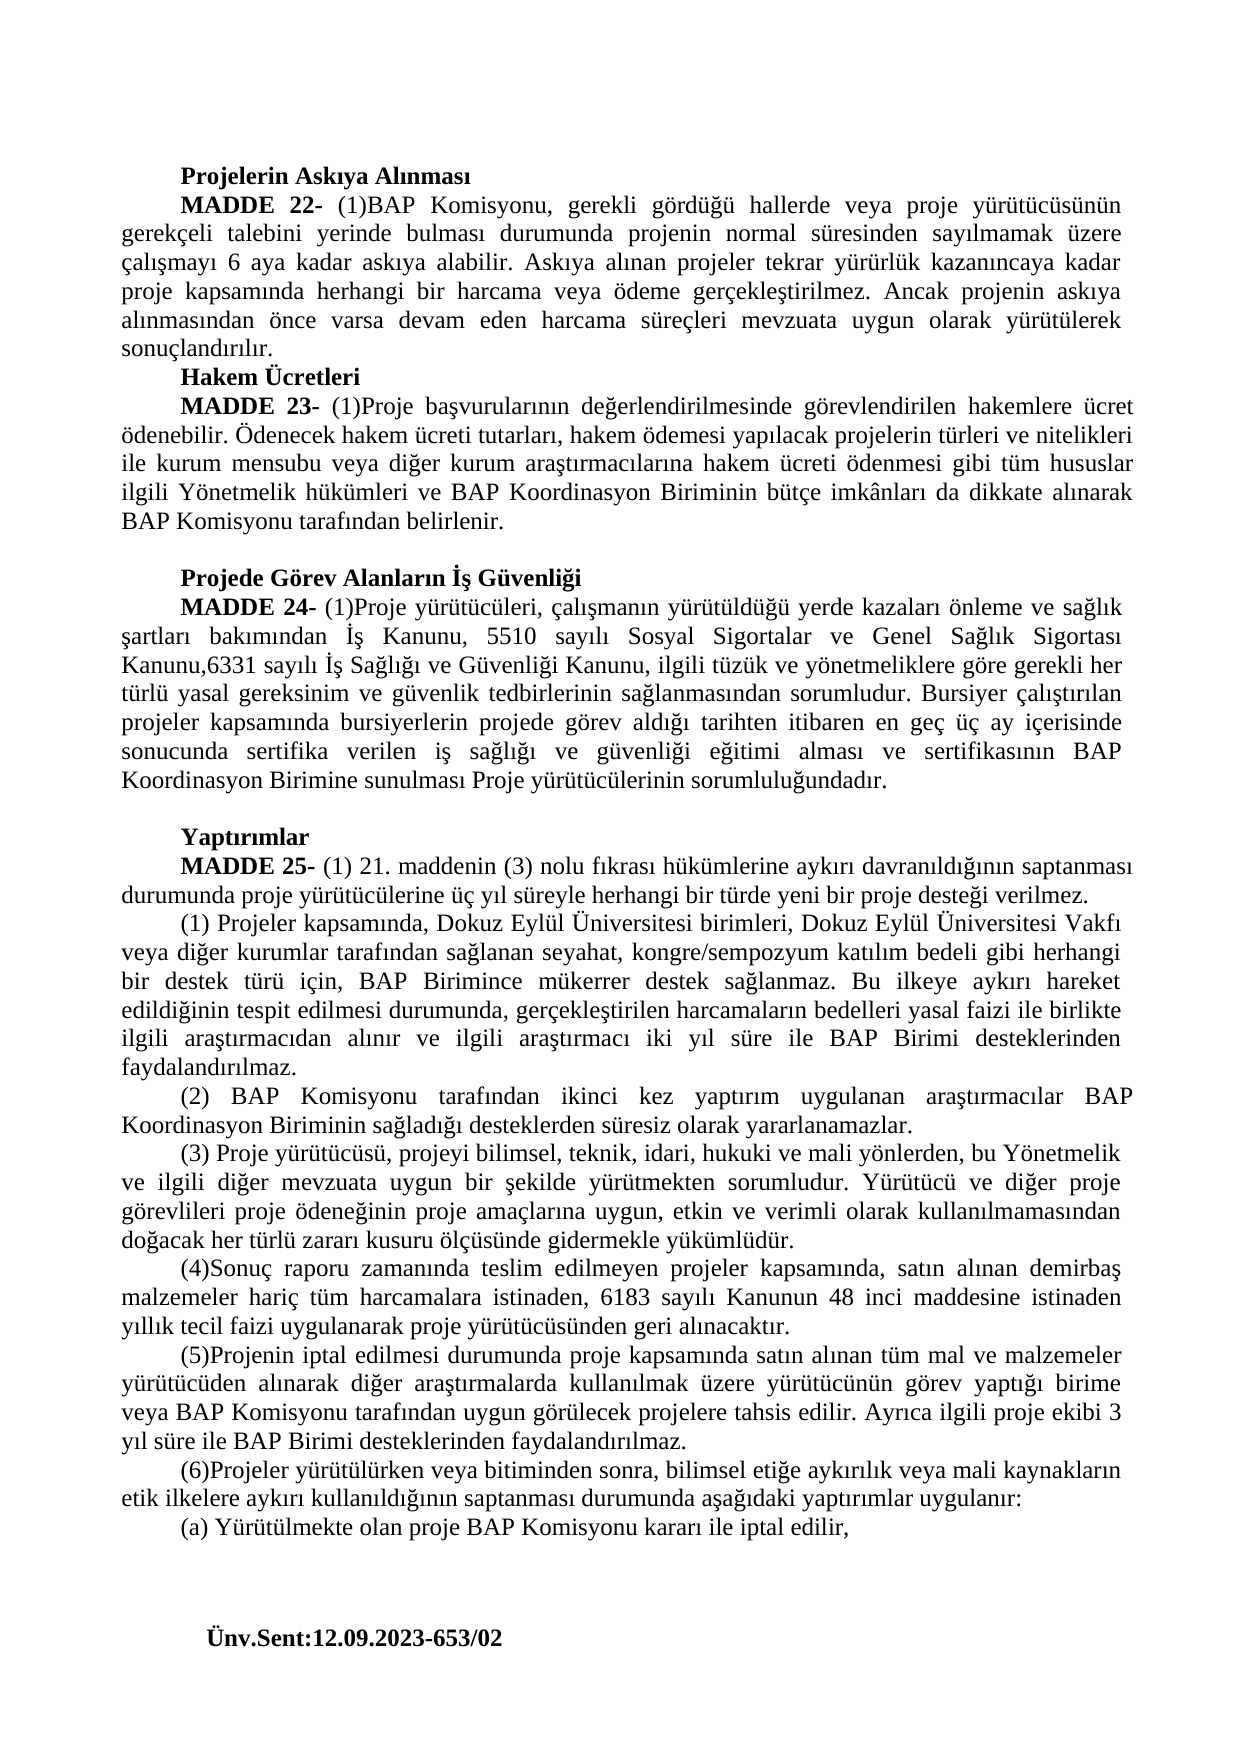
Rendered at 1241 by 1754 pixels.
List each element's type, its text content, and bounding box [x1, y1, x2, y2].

text (5)Projenin iptal edilmesi durumunda proje kapsamında satın alınan tüm mal ve malzemeler yürütücüden alınarak diğer araştırmalarda kullanılmak üzere yürütücünün görev yaptığı birime veya BAP Komisyonu tarafından uygun görülecek projelere tahsis edilir. Ayrıca ilgili proje ekibi 3 yıl süre ile BAP Birimi desteklerinden faydalandırılmaz. [121, 1340, 1122, 1455]
subtitle Hakem Ücretleri [121, 362, 1134, 391]
text (1) Projeler kapsamında, Dokuz Eylül Üniversitesi birimleri, Dokuz Eylül Üniversitesi Vakfı veya diğer kurumlar tarafından sağlanan seyahat, kongre/sempozyum katılım bedeli gibi herhangi bir destek türü için, BAP Birimince mükerrer destek sağlanmaz. Bu ilkeye aykırı hareket edildiğinin tespit edilmesi durumunda, gerçekleştirilen harcamaların bedelleri yasal faizi ile birlikte ilgili araştırmacıdan alınır ve ilgili araştırmacı iki yıl süre ile BAP Birimi desteklerinden faydalandırılmaz. [121, 908, 1122, 1081]
text Yaptırımlar [121, 822, 1134, 851]
text (4)Sonuç raporu zamanında teslim edilmeyen projeler kapsamında, satın alınan demirbaş malzemeler hariç tüm harcamalara istinaden, 6183 sayılı Kanunun 48 inci maddesine istinaden yıllık tecil faizi uygulanarak proje yürütücüsünden geri alınacaktır. [121, 1253, 1122, 1340]
subtitle Projede Görev Alanların İş Güvenliği [121, 563, 1134, 592]
text MADDE 22- (1)BAP Komisyonu, gerekli gördüğü hallerde veya proje yürütücüsünün gerekçeli talebini yerinde bulması durumunda projenin normal süresinden sayılmamak üzere çalışmayı 6 aya kadar askıya alabilir. Askıya alınan projeler tekrar yürürlük kazanıncaya kadar proje kapsamında herhangi bir harcama veya ödeme gerçekleştirilmez. Ancak projenin askıya alınmasından önce varsa devam eden harcama süreçleri mevzuata uygun olarak yürütülerek sonuçlandırılır. [121, 190, 1122, 362]
text MADDE 24- (1)Proje yürütücüleri, çalışmanın yürütüldüğü yerde kazaları önleme ve sağlık şartları bakımından İş Kanunu, 5510 sayılı Sosyal Sigortalar ve Genel Sağlık Sigortası Kanunu,6331 sayılı İş Sağlığı ve Güvenliği Kanunu, ilgili tüzük ve yönetmeliklere göre gerekli her türlü yasal gereksinim ve güvenlik tedbirlerinin sağlanmasından sorumludur. Bursiyer çalıştırılan projeler kapsamında bursiyerlerin projede görev aldığı tarihten itibaren en geç üç ay içerisinde sonucunda sertifika verilen iş sağlığı ve güvenliği eğitimi alması ve sertifikasının BAP Koordinasyon Birimine sunulması Proje yürütücülerinin sorumluluğundadır. [121, 592, 1123, 793]
text (2) BAP Komisyonu tarafından ikinci kez yaptırım uygulanan araştırmacılar BAP Koordinasyon Biriminin sağladığı desteklerden süresiz olarak yararlanamazlar. [121, 1081, 1134, 1138]
text (6)Projeler yürütülürken veya bitiminden sonra, bilimsel etiğe aykırılık veya mali kaynakların etik ilkelere aykırı kullanıldığının saptanması durumunda aşağıdaki yaptırımlar uygulanır: [121, 1455, 1122, 1512]
subtitle Projelerin Askıya Alınması [121, 161, 1134, 190]
list Yürütülmekte olan proje BAP Komisyonu kararı ile iptal edilir, [121, 1512, 1134, 1541]
text MADDE 23- (1)Proje başvurularının değerlendirilmesinde görevlendirilen hakemlere ücret ödenebilir. Ödenecek hakem ücreti tutarları, hakem ödemesi yapılacak projelerin türleri ve nitelikleri ile kurum mensubu veya diğer kurum araştırmacılarına hakem ücreti ödenmesi gibi tüm hususlar ilgili Yönetmelik hükümleri ve BAP Koordinasyon Biriminin bütçe imkânları da dikkate alınarak BAP Komisyonu tarafından belirlenir. [121, 391, 1134, 535]
text MADDE 25- (1) 21. maddenin (3) nolu fıkrası hükümlerine aykırı davranıldığının saptanması durumunda proje yürütücülerine üç yıl süreyle herhangi bir türde yeni bir proje desteği verilmez. [121, 851, 1134, 908]
text (3) Proje yürütücüsü, projeyi bilimsel, teknik, idari, hukuki ve mali yönlerden, bu Yönetmelik ve ilgili diğer mevzuata uygun bir şekilde yürütmekten sorumludur. Yürütücü ve diğer proje görevlileri proje ödeneğinin proje amaçlarına uygun, etkin ve verimli olarak kullanılmamasından doğacak her türlü zararı kusuru ölçüsünde gidermekle yükümlüdür. [121, 1138, 1122, 1253]
